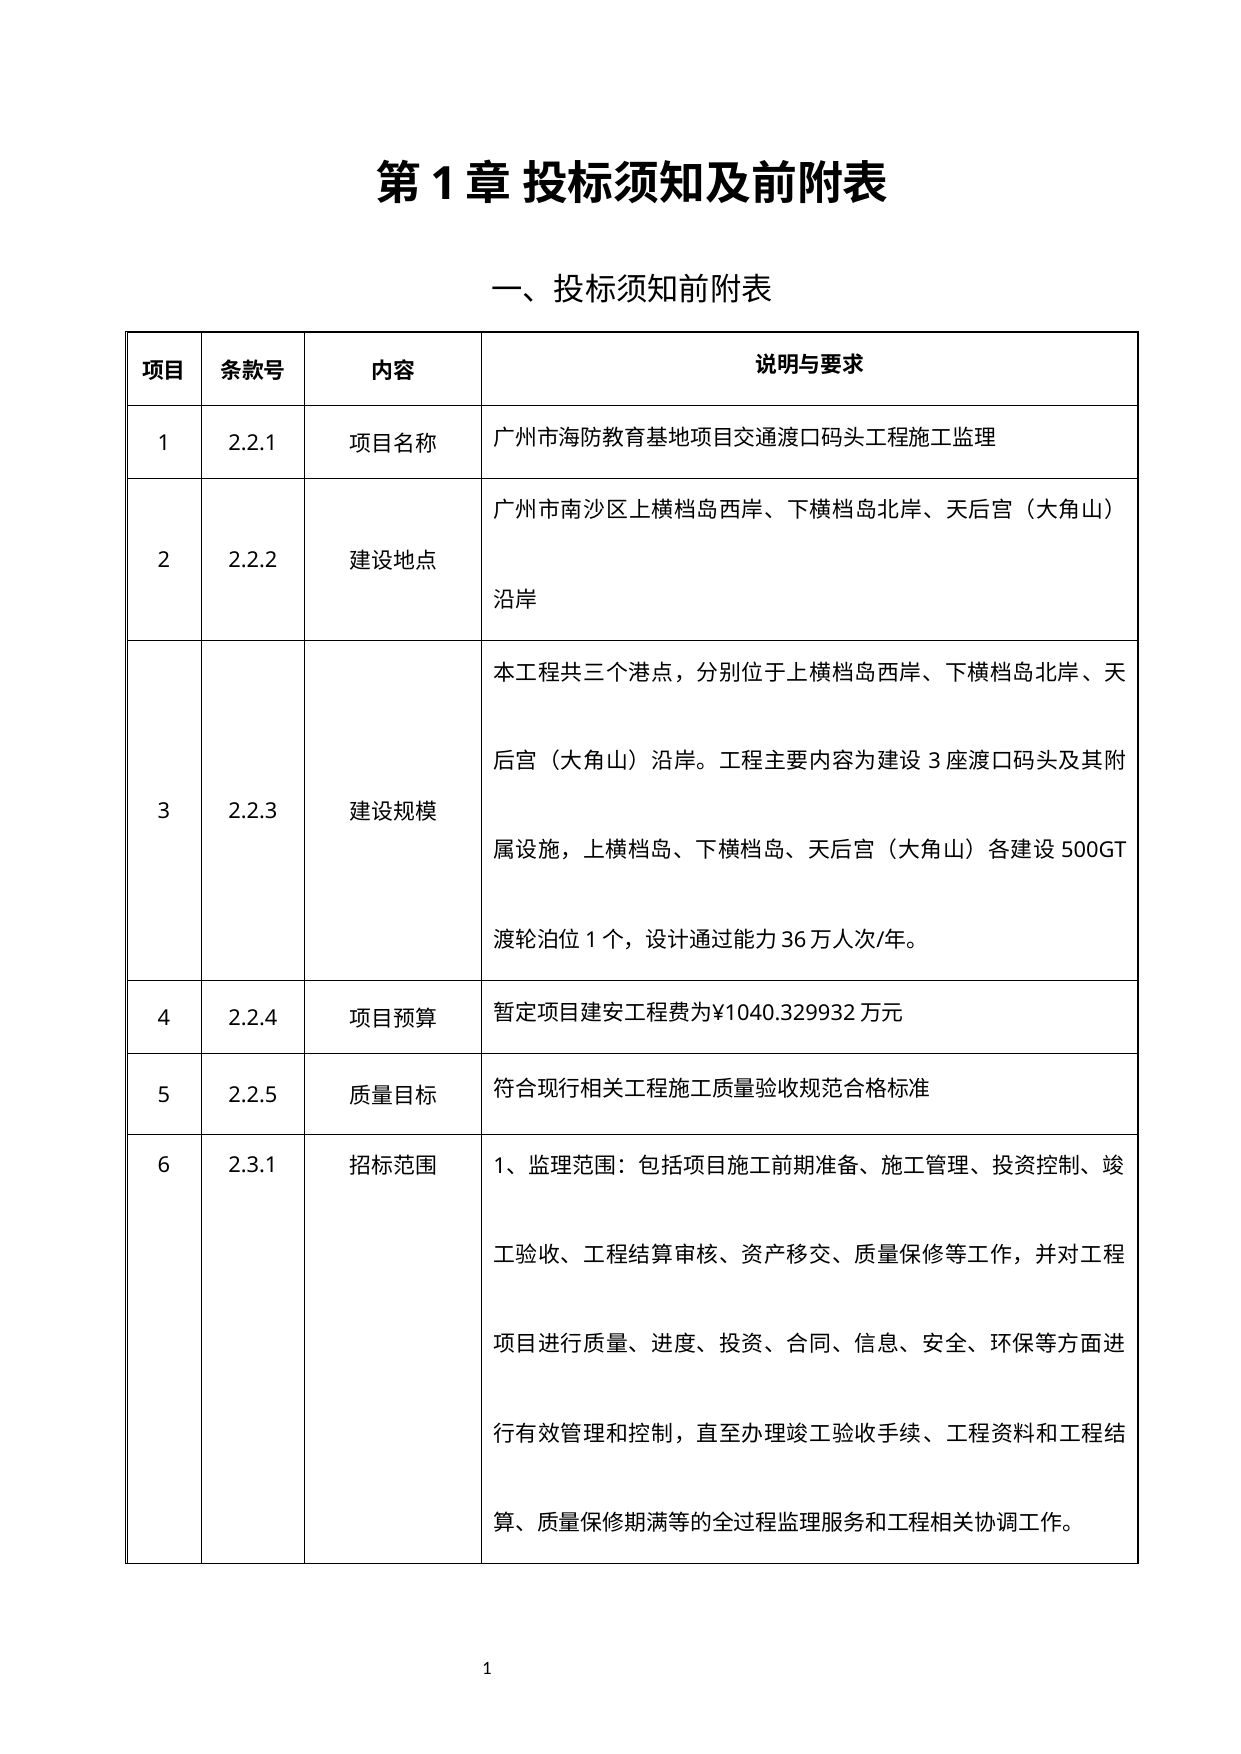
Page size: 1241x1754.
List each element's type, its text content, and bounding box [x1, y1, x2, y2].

table_cell 符合现行相关工程施工质量验收规范合格标准 [482, 1054, 1137, 1133]
table_cell 2.3.1 [202, 1135, 304, 1563]
table_cell 5 [128, 1054, 201, 1133]
table_cell 招标范围 [305, 1135, 481, 1563]
table_header 内容 [305, 333, 481, 405]
subtitle 第1章 投标须知及前附表 [142, 135, 1122, 224]
table_cell 6 [128, 1135, 201, 1563]
table_cell 2.2.5 [202, 1054, 304, 1133]
table_cell 本工程共三个港点，分别位于上横档岛西岸、下横档岛北岸、天后宫（大角山）沿岸。工程主要内容为建设3座渡口码头及其附属设施，上横档岛、下横档岛、天后宫（大角山）各建设500GT渡轮泊位1个，设计通过能力36万人次/年。 [482, 641, 1137, 980]
table_header 条款号 [202, 333, 304, 405]
table_cell 质量目标 [305, 1054, 481, 1133]
table_cell 3 [128, 641, 201, 980]
table_header 说明与要求 [482, 333, 1137, 405]
table_cell 2.2.4 [202, 981, 304, 1053]
table_cell 4 [128, 981, 201, 1053]
table_cell 建设规模 [305, 641, 481, 980]
table_cell 项目预算 [305, 981, 481, 1053]
table_cell 暂定项目建安工程费为¥1040.329932万元 [482, 981, 1137, 1053]
table_cell 广州市南沙区上横档岛西岸、下横档岛北岸、天后宫（大角山）沿岸 [482, 479, 1137, 639]
table_cell 项目名称 [305, 406, 481, 478]
table_header 项目 [128, 333, 201, 405]
table_cell 2.2.3 [202, 641, 304, 980]
text 一、投标须知前附表 [142, 257, 1122, 316]
table_cell 2.2.2 [202, 479, 304, 639]
table_cell 1 [128, 406, 201, 478]
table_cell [482, 1135, 1137, 1563]
table_cell 广州市海防教育基地项目交通渡口码头工程施工监理 [482, 406, 1137, 478]
table_cell 2.2.1 [202, 406, 304, 478]
table_cell 建设地点 [305, 479, 481, 639]
table_cell 2 [128, 479, 201, 639]
